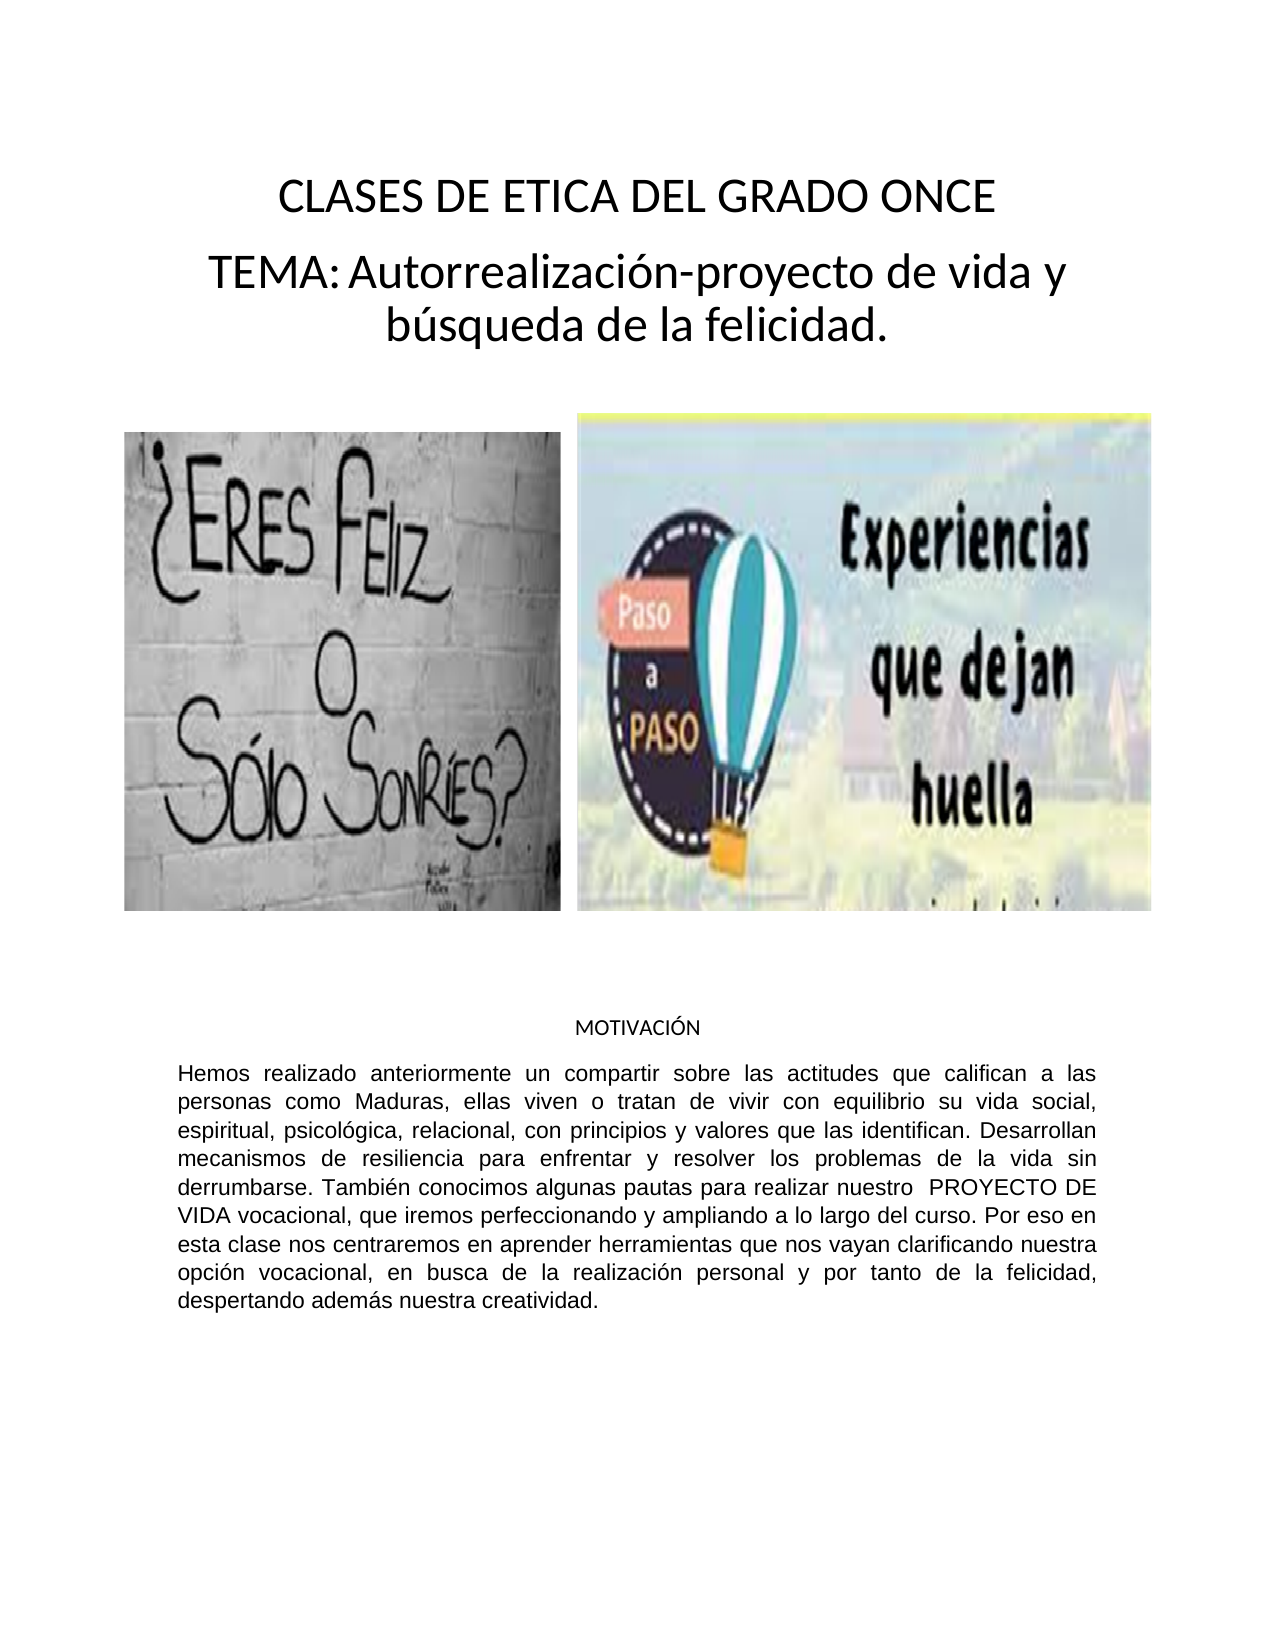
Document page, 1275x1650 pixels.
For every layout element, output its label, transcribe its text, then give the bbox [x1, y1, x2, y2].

picture [124, 413, 1164, 911]
text Hemos realizado anteriormente un compartir sobre las actitudes que califican a las personas como Maduras, ellas viven o tratan de vivir con equilibrio su vida social, espiritual, psicológica, relacional, con principios y valores que las identifican. Desarrollan mecanismos de resiliencia para enfrentar y resolver los problemas de la vida sin derrumbarse. También conocimos algunas pautas para realizar nuestro PROYECTO DE VIDA vocacional, que iremos perfeccionando y ampliando a lo largo del curso. Por eso en esta clase nos centraremos en aprender herramientas que nos vayan clarificando nuestra opción vocacional, en busca de la realización personal y por tanto de la felicidad, despertando además nuestra creatividad. [177, 1060, 1098, 1314]
text MOTIVACIÓN [177, 1013, 1098, 1041]
text CLASES DE ETICA DEL GRADO ONCE [177, 168, 1098, 223]
text TEMA: Autorrealización-proyecto de vida y búsqueda de la felicidad. [177, 244, 1098, 354]
